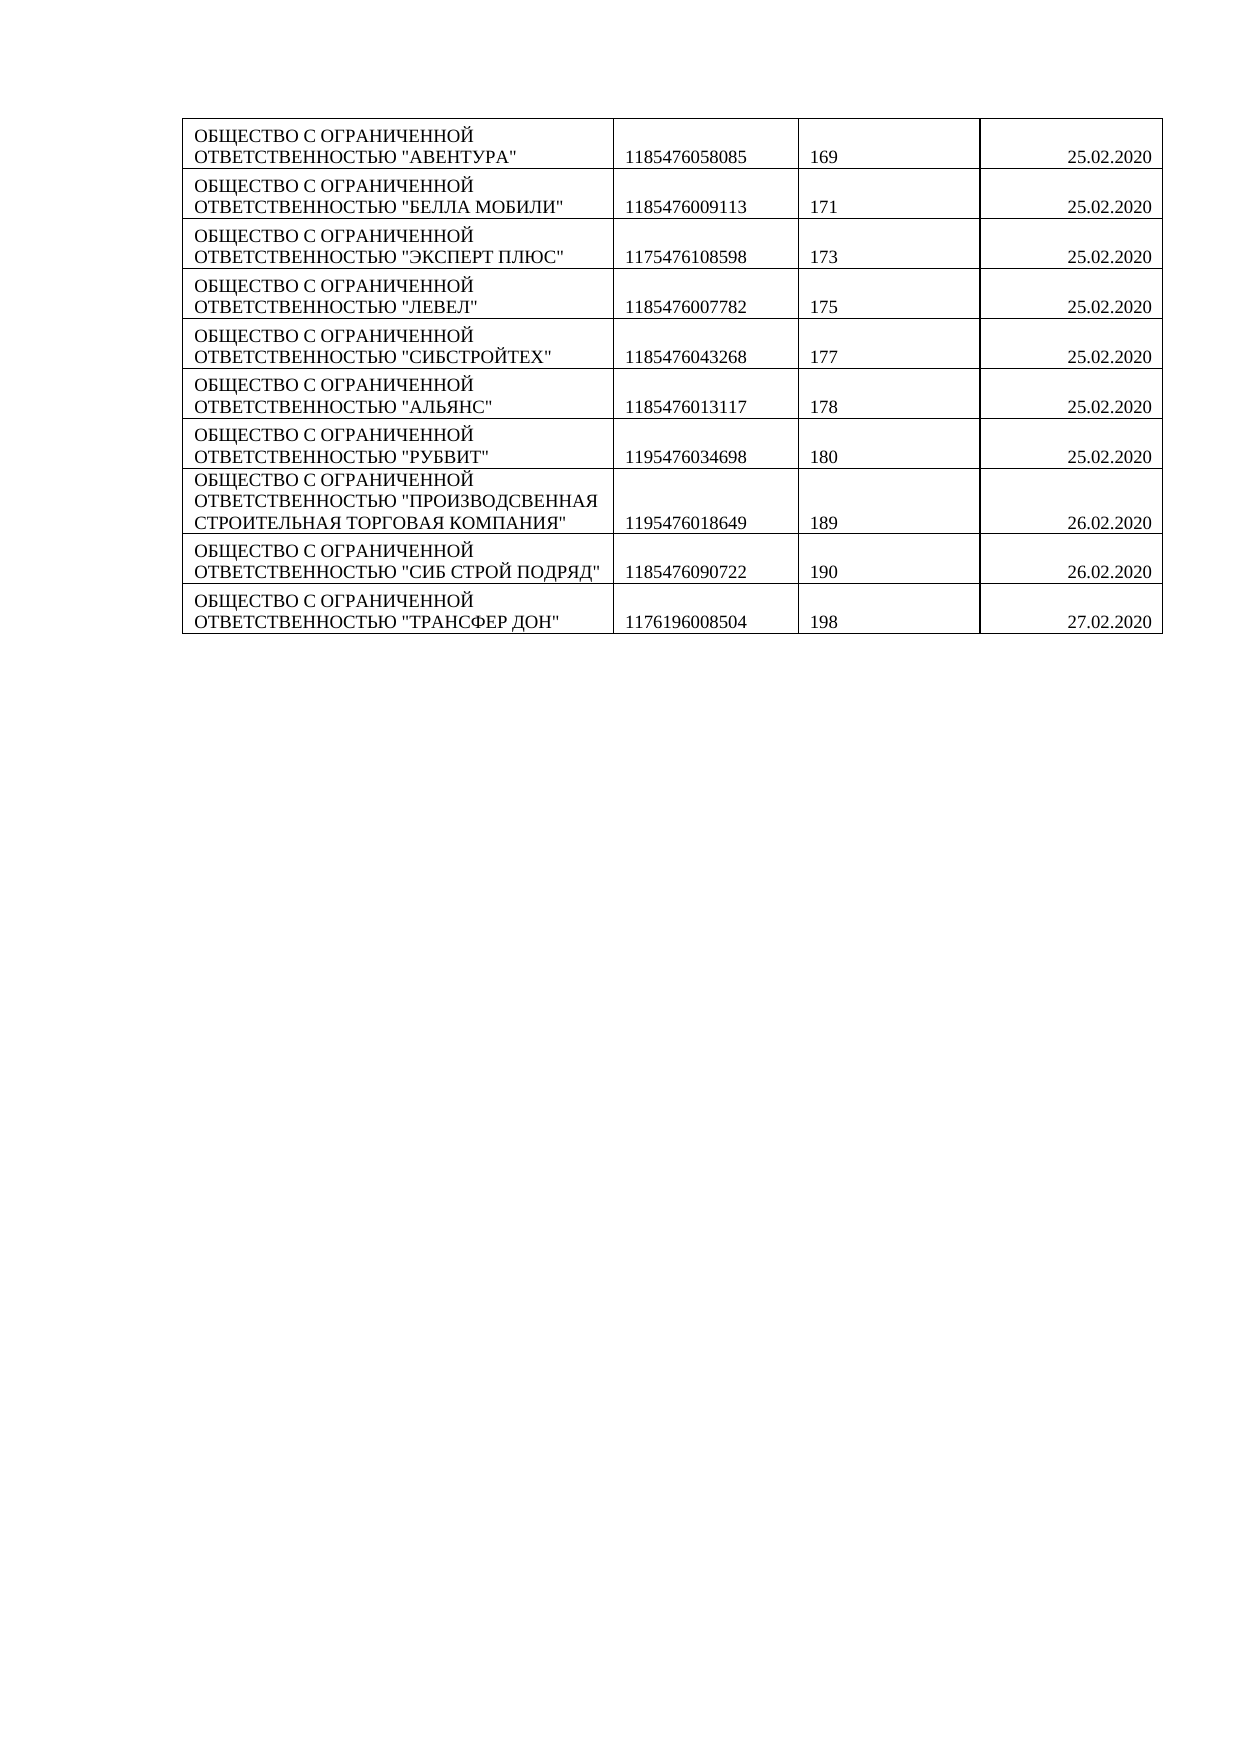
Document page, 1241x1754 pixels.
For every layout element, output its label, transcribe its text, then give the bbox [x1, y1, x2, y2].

table_cell 190 [799, 534, 979, 583]
table_cell 27.02.2020 [981, 584, 1162, 633]
table_cell 1185476090722 [614, 534, 798, 583]
table_cell 1175476108598 [614, 219, 798, 268]
table_cell 175 [799, 269, 979, 318]
table_cell 25.02.2020 [981, 219, 1162, 268]
table_cell 180 [799, 419, 979, 467]
table_cell ОБЩЕСТВО С ОГРАНИЧЕННОЙ ОТВЕТСТВЕННОСТЬЮ "СИБСТРОЙТЕХ" [183, 319, 613, 368]
table_cell ОБЩЕСТВО С ОГРАНИЧЕННОЙ ОТВЕТСТВЕННОСТЬЮ "ПРОИЗВОДСВЕННАЯ СТРОИТЕЛЬНАЯ ТОРГОВАЯ КОМПАНИЯ" [183, 469, 613, 533]
table_cell 25.02.2020 [981, 269, 1162, 318]
table_cell 1185476058085 [614, 119, 798, 168]
table_cell ОБЩЕСТВО С ОГРАНИЧЕННОЙ ОТВЕТСТВЕННОСТЬЮ "АЛЬЯНС" [183, 369, 613, 417]
table_cell 198 [799, 584, 979, 633]
table_cell 189 [799, 469, 979, 533]
table_cell 26.02.2020 [981, 469, 1162, 533]
table_cell 25.02.2020 [981, 369, 1162, 417]
table_cell 25.02.2020 [981, 319, 1162, 368]
table_cell 1195476018649 [614, 469, 798, 533]
table_cell 25.02.2020 [981, 119, 1162, 168]
table_cell 1185476013117 [614, 369, 798, 417]
table_cell 1176196008504 [614, 584, 798, 633]
table_cell ОБЩЕСТВО С ОГРАНИЧЕННОЙ ОТВЕТСТВЕННОСТЬЮ "ТРАНСФЕР ДОН" [183, 584, 613, 633]
table_cell 1185476007782 [614, 269, 798, 318]
table_cell ОБЩЕСТВО С ОГРАНИЧЕННОЙ ОТВЕТСТВЕННОСТЬЮ "АВЕНТУРА" [183, 119, 613, 168]
table_cell ОБЩЕСТВО С ОГРАНИЧЕННОЙ ОТВЕТСТВЕННОСТЬЮ "БЕЛЛА МОБИЛИ" [183, 169, 613, 218]
table_cell ОБЩЕСТВО С ОГРАНИЧЕННОЙ ОТВЕТСТВЕННОСТЬЮ "РУБВИТ" [183, 419, 613, 467]
table_cell 169 [799, 119, 979, 168]
table_cell 25.02.2020 [981, 169, 1162, 218]
table_cell 177 [799, 319, 979, 368]
table_cell 25.02.2020 [981, 419, 1162, 467]
table_cell 173 [799, 219, 979, 268]
table_cell 1195476034698 [614, 419, 798, 467]
table_cell ОБЩЕСТВО С ОГРАНИЧЕННОЙ ОТВЕТСТВЕННОСТЬЮ "ЭКСПЕРТ ПЛЮС" [183, 219, 613, 268]
table_cell 1185476043268 [614, 319, 798, 368]
table_cell 171 [799, 169, 979, 218]
table_cell 1185476009113 [614, 169, 798, 218]
table_cell 26.02.2020 [981, 534, 1162, 583]
table_cell ОБЩЕСТВО С ОГРАНИЧЕННОЙ ОТВЕТСТВЕННОСТЬЮ "ЛЕВЕЛ" [183, 269, 613, 318]
table_cell 178 [799, 369, 979, 417]
table_cell ОБЩЕСТВО С ОГРАНИЧЕННОЙ ОТВЕТСТВЕННОСТЬЮ "СИБ СТРОЙ ПОДРЯД" [183, 534, 613, 583]
